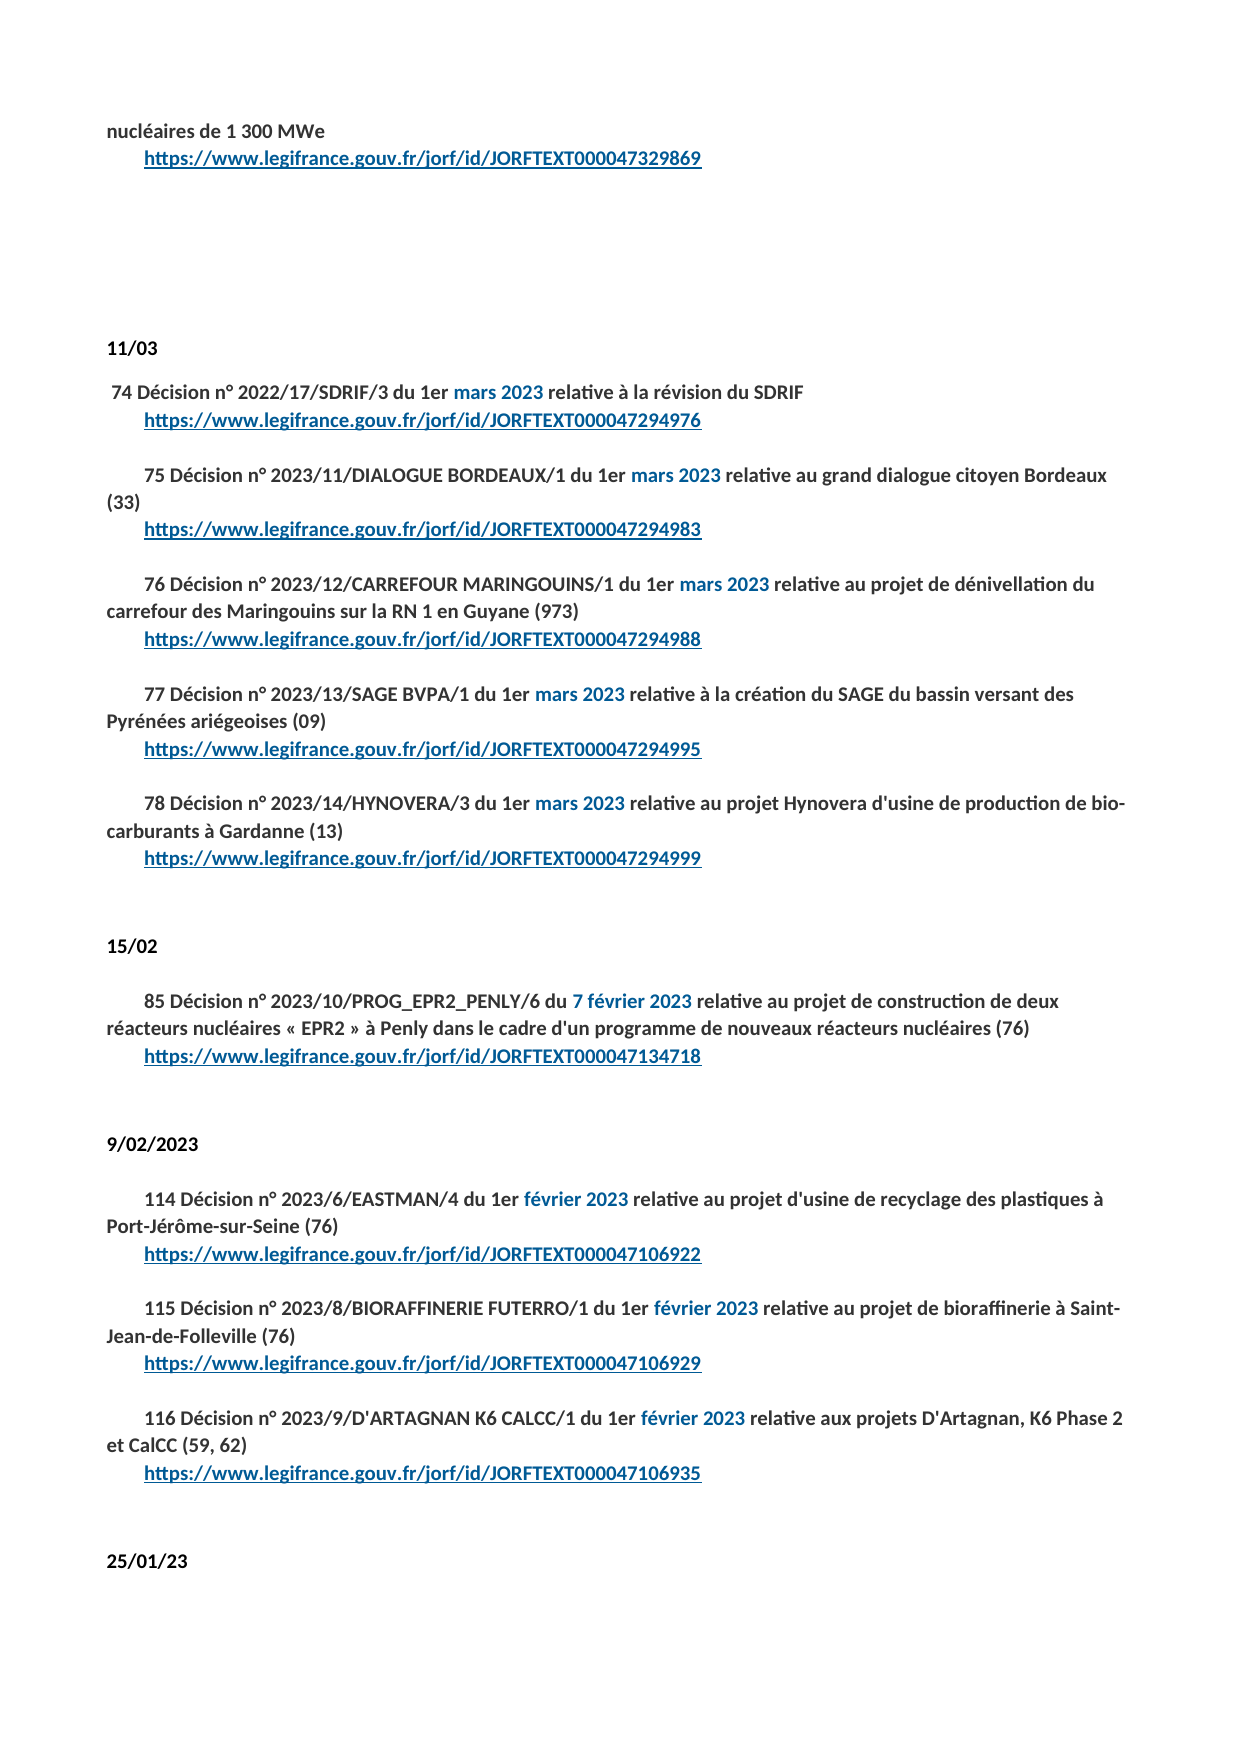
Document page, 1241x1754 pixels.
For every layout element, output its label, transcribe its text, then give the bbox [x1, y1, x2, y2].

text 15/02 85 Décision n° 2023/10/PROG_EPR2_PENLY/6 du 7 février 2023 relative au projet de construction de deux réacteurs nucléaires « EPR2 » à Penly dans le cadre d'un programme de nouveaux réacteurs nucléaires (76) https://www.legifrance.gouv.fr/jorf/id/JORFTEXT000047134718 [106, 933, 1128, 1068]
text 74 Décision n° 2022/17/SDRIF/3 du 1er mars 2023 relative à la révision du SDRIF https://www.legifrance.gouv.fr/jorf/id/JORFTEXT000047294976 75 Décision n° 2023/11/DIALOGUE BORDEAUX/1 du 1er mars 2023 relative au grand dialogue citoyen Bordeaux (33) https://www.legifrance.gouv.fr/jorf/id/JORFTEXT000047294983 76 Décision n° 2023/12/CARREFOUR MARINGOUINS/1 du 1er mars 2023 relative au projet de dénivellation du carrefour des Maringouins sur la RN 1 en Guyane (973) https://www.legifrance.gouv.fr/jorf/id/JORFTEXT000047294988 77 Décision n° 2023/13/SAGE BVPA/1 du 1er mars 2023 relative à la création du SAGE du bassin versant des Pyrénées ariégeoises (09) https://www.legifrance.gouv.fr/jorf/id/JORFTEXT000047294995 78 Décision n° 2023/14/HYNOVERA/3 du 1er mars 2023 relative au projet Hynovera d'usine de production de bio-carburants à Gardanne (13) https://www.legifrance.gouv.fr/jorf/id/JORFTEXT000047294999 [106, 379, 1128, 871]
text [106, 118, 1128, 228]
text 9/02/2023 114 Décision n° 2023/6/EASTMAN/4 du 1er février 2023 relative au projet d'usine de recyclage des plastiques à Port-Jérôme-sur-Seine (76) https://www.legifrance.gouv.fr/jorf/id/JORFTEXT000047106922 115 Décision n° 2023/8/BIORAFFINERIE FUTERRO/1 du 1er février 2023 relative au projet de bioraffinerie à Saint-Jean-de-Folleville (76) https://www.legifrance.gouv.fr/jorf/id/JORFTEXT000047106929 116 Décision n° 2023/9/D'ARTAGNAN K6 CALCC/1 du 1er février 2023 relative aux projets D'Artagnan, K6 Phase 2 et CalCC (59, 62) https://www.legifrance.gouv.fr/jorf/id/JORFTEXT000047106935 [106, 1131, 1128, 1485]
text 25/01/23 [106, 1548, 1128, 1573]
text 11/03 [106, 336, 1128, 361]
